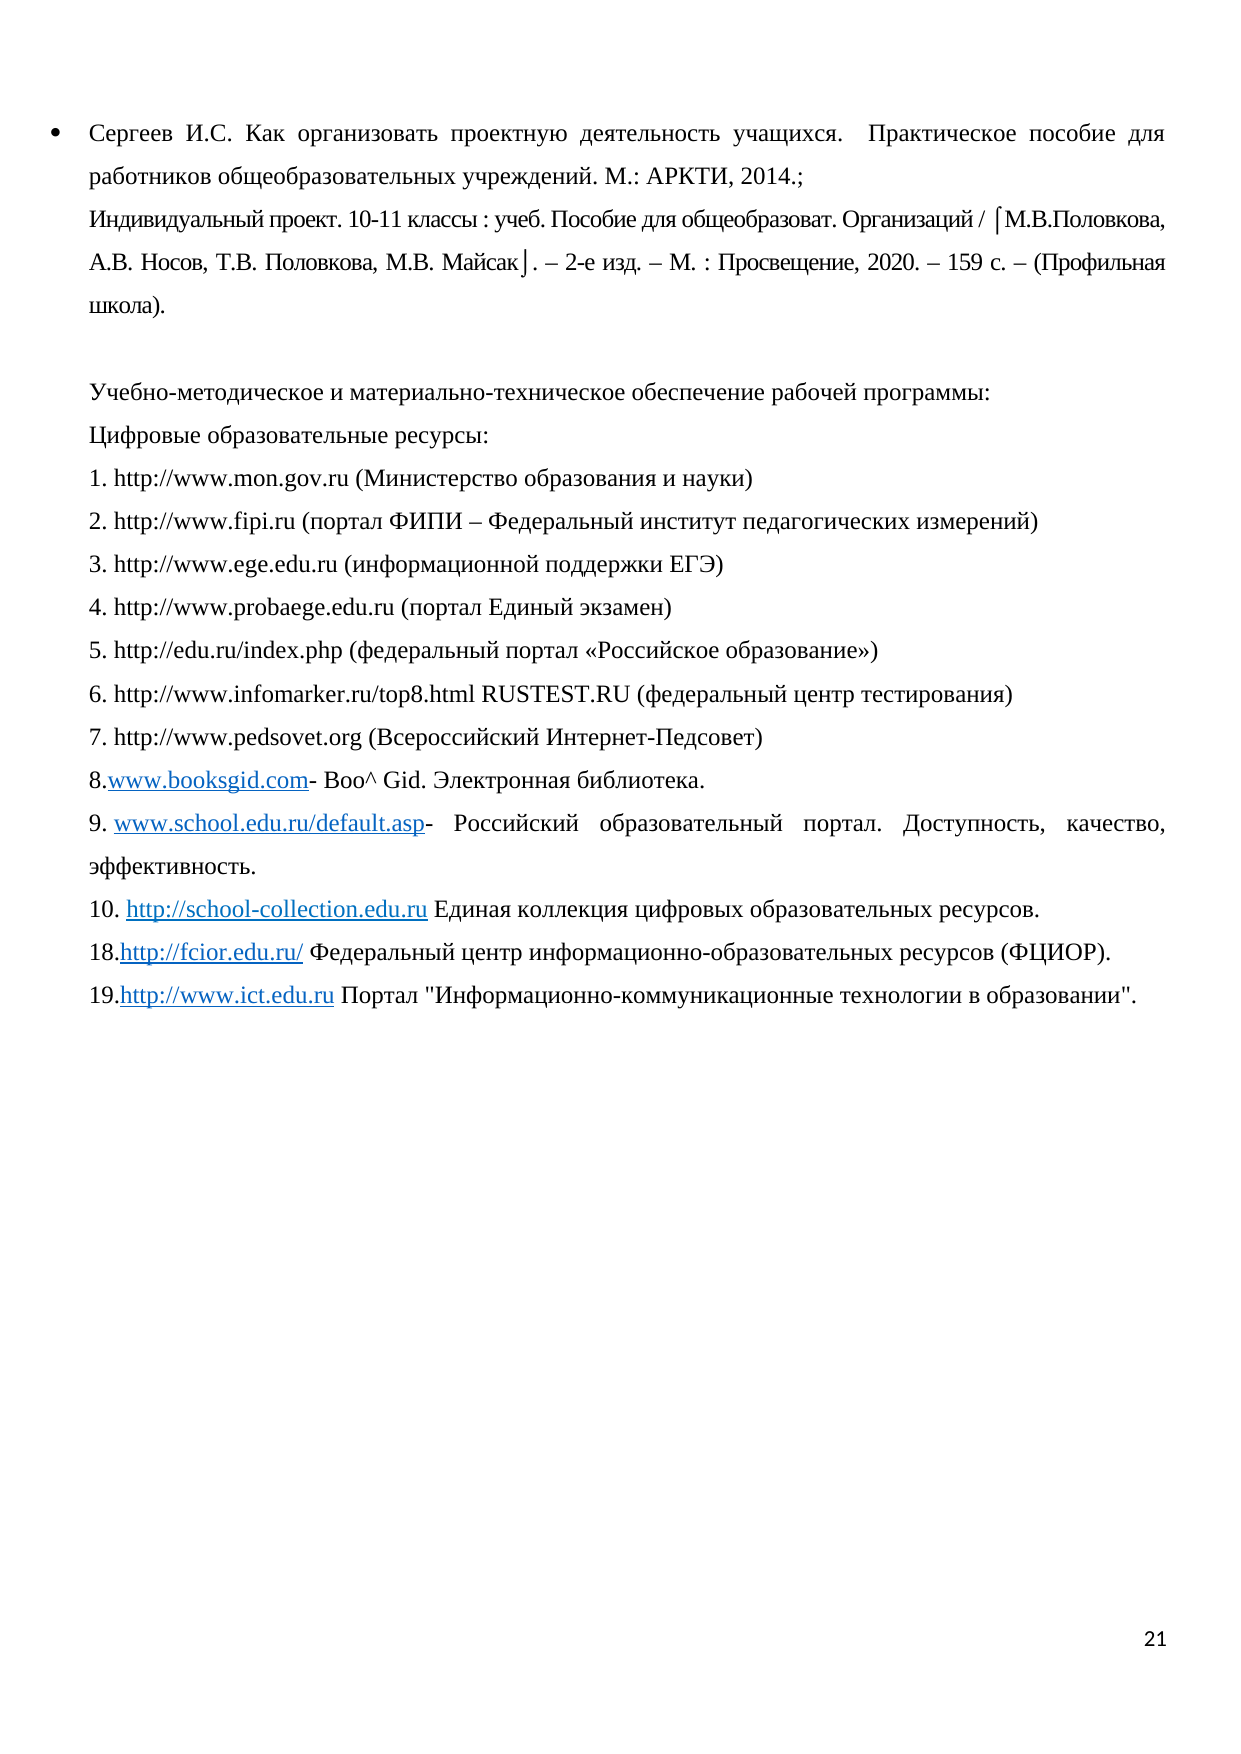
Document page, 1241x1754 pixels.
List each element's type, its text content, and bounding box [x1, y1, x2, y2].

text 5. http://edu.ru/index.php (федеральный портал «Российское образование») [88, 636, 1167, 664]
text 10. http://school-collection.edu.ru Единая коллекция цифровых образовательных ресурсов. [88, 894, 1167, 923]
list Индивидуальный проект. 10-11 классы : учеб. Пособие для общеобразоват. Организаций / ⌠М.В.Половкова, А.В. Носов, Т.В. Половкова, М.В. Майсак⌡. – 2-е изд. – М. : Просвещение, 2020. – 159 с. – (Профильная школа). [88, 204, 1167, 319]
list Сергеев И.С. Как организовать проектную деятельность учащихся. Практическое пособие для работников общеобразовательных учреждений. М.: АРКТИ, 2014.; [51, 118, 1167, 190]
text Цифровые образовательные ресурсы: [88, 420, 1167, 449]
text 7. http://www.pedsovet.org (Всероссийский Интернет-Педсовет) [88, 722, 1167, 751]
text 3. http://www.ege.edu.ru (информационной поддержки ЕГЭ) [88, 549, 1167, 578]
text 1. http://www.mon.gov.ru (Министерство образования и науки) [88, 463, 1167, 492]
text 18.http://fcior.edu.ru/ Федеральный центр информационно-образовательных ресурсов (ФЦИОР). [88, 937, 1167, 966]
text 6. http://www.infomarker.ru/top8.html RUSTEST.RU (федеральный центр тестирования) [88, 679, 1167, 707]
text Учебно-методическое и материально-техническое обеспечение рабочей программы: [88, 377, 1167, 406]
text 19.http://www.ict.edu.ru Портал "Информационно-коммуникационные технологии в образовании". [88, 981, 1167, 1009]
text 4. http://www.probaege.edu.ru (портал Единый экзамен) [88, 592, 1167, 621]
text 8.www.booksgid.com- Воо^ Gid. Электронная библиотека. [88, 765, 1167, 794]
text 2. http://www.fipi.ru (портал ФИПИ – Федеральный институт педагогических измерений) [88, 506, 1167, 535]
text 9. www.school.edu.ru/default.asp- Российский образовательный портал. Доступность, качество, эффективность. [88, 808, 1167, 880]
